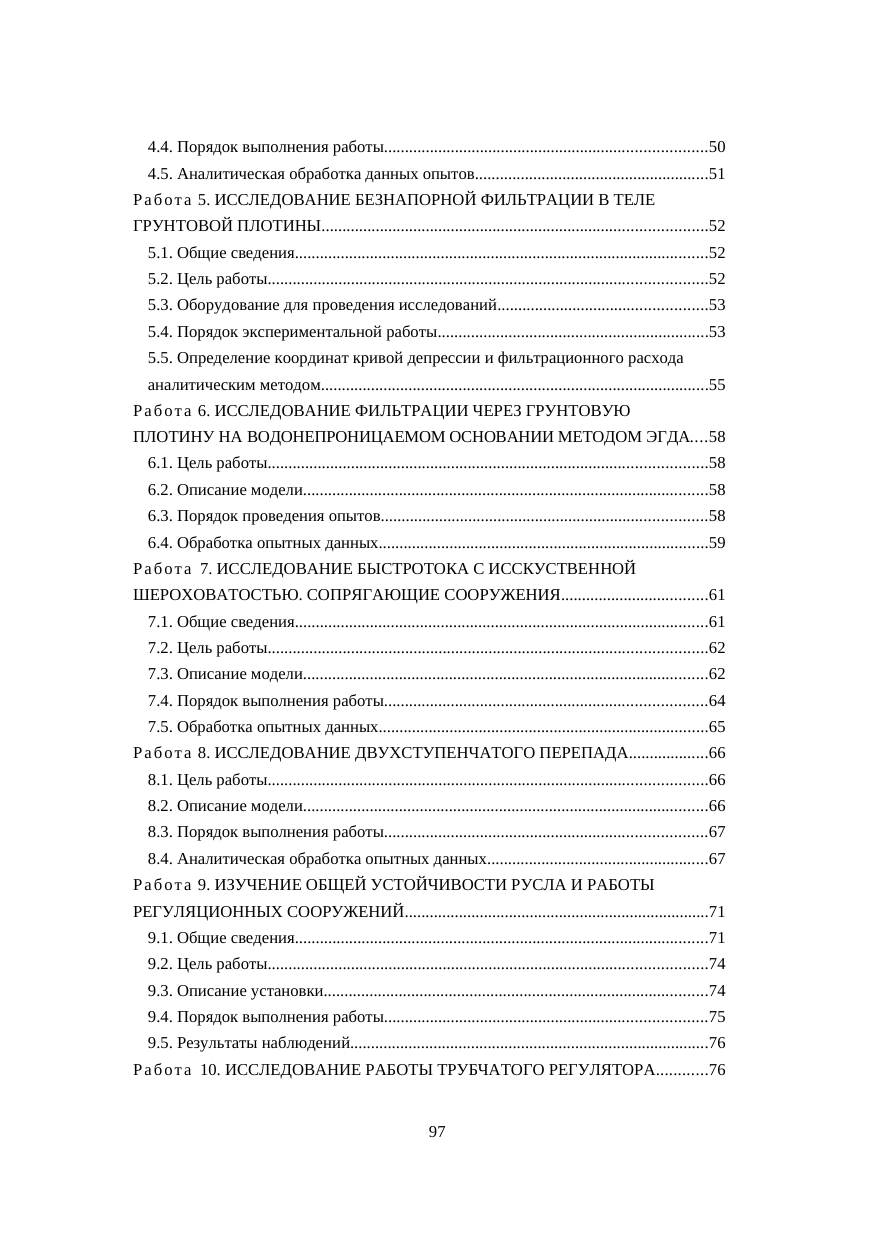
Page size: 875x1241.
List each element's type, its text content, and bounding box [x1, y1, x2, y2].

text ПЛОТИНУ НА ВОДОНЕПРОНИЦАЕМОМ ОСНОВАНИИ МЕТОДОМ ЭГДА 58 [118, 420, 756, 446]
text 7.1. Общие сведения 61 [118, 604, 756, 631]
text 8.1. Цель работы 66 [118, 762, 756, 789]
text 9.2. Цель работы 74 [118, 947, 756, 973]
text 9.1. Общие сведения 71 [118, 921, 756, 947]
text 4.4. Порядок выполнения работы 50 [118, 130, 756, 156]
text 9.5. Результаты наблюдений 76 [118, 1026, 756, 1052]
text 7.2. Цель работы 62 [118, 631, 756, 657]
text 7.3. Описание модели 62 [118, 657, 756, 683]
text 5.2. Цель работы 52 [118, 262, 756, 288]
text 7.5. Обработка опытных данных 65 [118, 710, 756, 736]
text 6.1. Цель работы 58 [118, 446, 756, 472]
text Работа 5. ИССЛЕДОВАНИЕ БЕЗНАПОРНОЙ ФИЛЬТРАЦИИ В ТЕЛЕ [118, 183, 756, 209]
text 8.4. Аналитическая обработка опытных данных 67 [118, 841, 756, 868]
text 8.3. Порядок выполнения работы 67 [118, 815, 756, 841]
text Работа 8. ИССЛЕДОВАНИЕ ДВУХСТУПЕНЧАТОГО ПЕРЕПАДА 66 [118, 736, 756, 762]
text РЕГУЛЯЦИОННЫХ СООРУЖЕНИЙ 71 [118, 894, 756, 921]
text 6.3. Порядок проведения опытов 58 [118, 499, 756, 525]
text 5.5. Определение координат кривой депрессии и фильтрационного расхода [118, 341, 756, 367]
text Работа 7. ИССЛЕДОВАНИЕ БЫСТРОТОКА С ИССКУСТВЕННОЙ [118, 552, 756, 578]
text 6.4. Обработка опытных данных 59 [118, 525, 756, 552]
text аналитическим методом 55 [118, 367, 756, 393]
text 5.4. Порядок экспериментальной работы 53 [118, 314, 756, 341]
text 9.3. Описание установки 74 [118, 973, 756, 999]
text Работа 10. ИССЛЕДОВАНИЕ РАБОТЫ ТРУБЧАТОГО РЕГУЛЯТОРА 76 [118, 1052, 756, 1079]
text 8.2. Описание модели 66 [118, 789, 756, 815]
text 9.4. Порядок выполнения работы 75 [118, 999, 756, 1026]
text Работа 9. ИЗУЧЕНИЕ ОБЩЕЙ УСТОЙЧИВОСТИ РУСЛА И РАБОТЫ [118, 868, 756, 894]
text ГРУНТОВОЙ ПЛОТИНЫ 52 [118, 209, 756, 235]
text Работа 6. ИССЛЕДОВАНИЕ ФИЛЬТРАЦИИ ЧЕРЕЗ ГРУНТОВУЮ [118, 393, 756, 420]
text 7.4. Порядок выполнения работы 64 [118, 683, 756, 710]
text ШЕРОХОВАТОСТЬЮ. СОПРЯГАЮЩИЕ СООРУЖЕНИЯ 61 [118, 578, 756, 604]
text 4.5. Аналитическая обработка данных опытов 51 [118, 156, 756, 183]
text 5.1. Общие сведения 52 [118, 235, 756, 262]
text 5.3. Оборудование для проведения исследований 53 [118, 288, 756, 314]
text 6.2. Описание модели 58 [118, 472, 756, 499]
